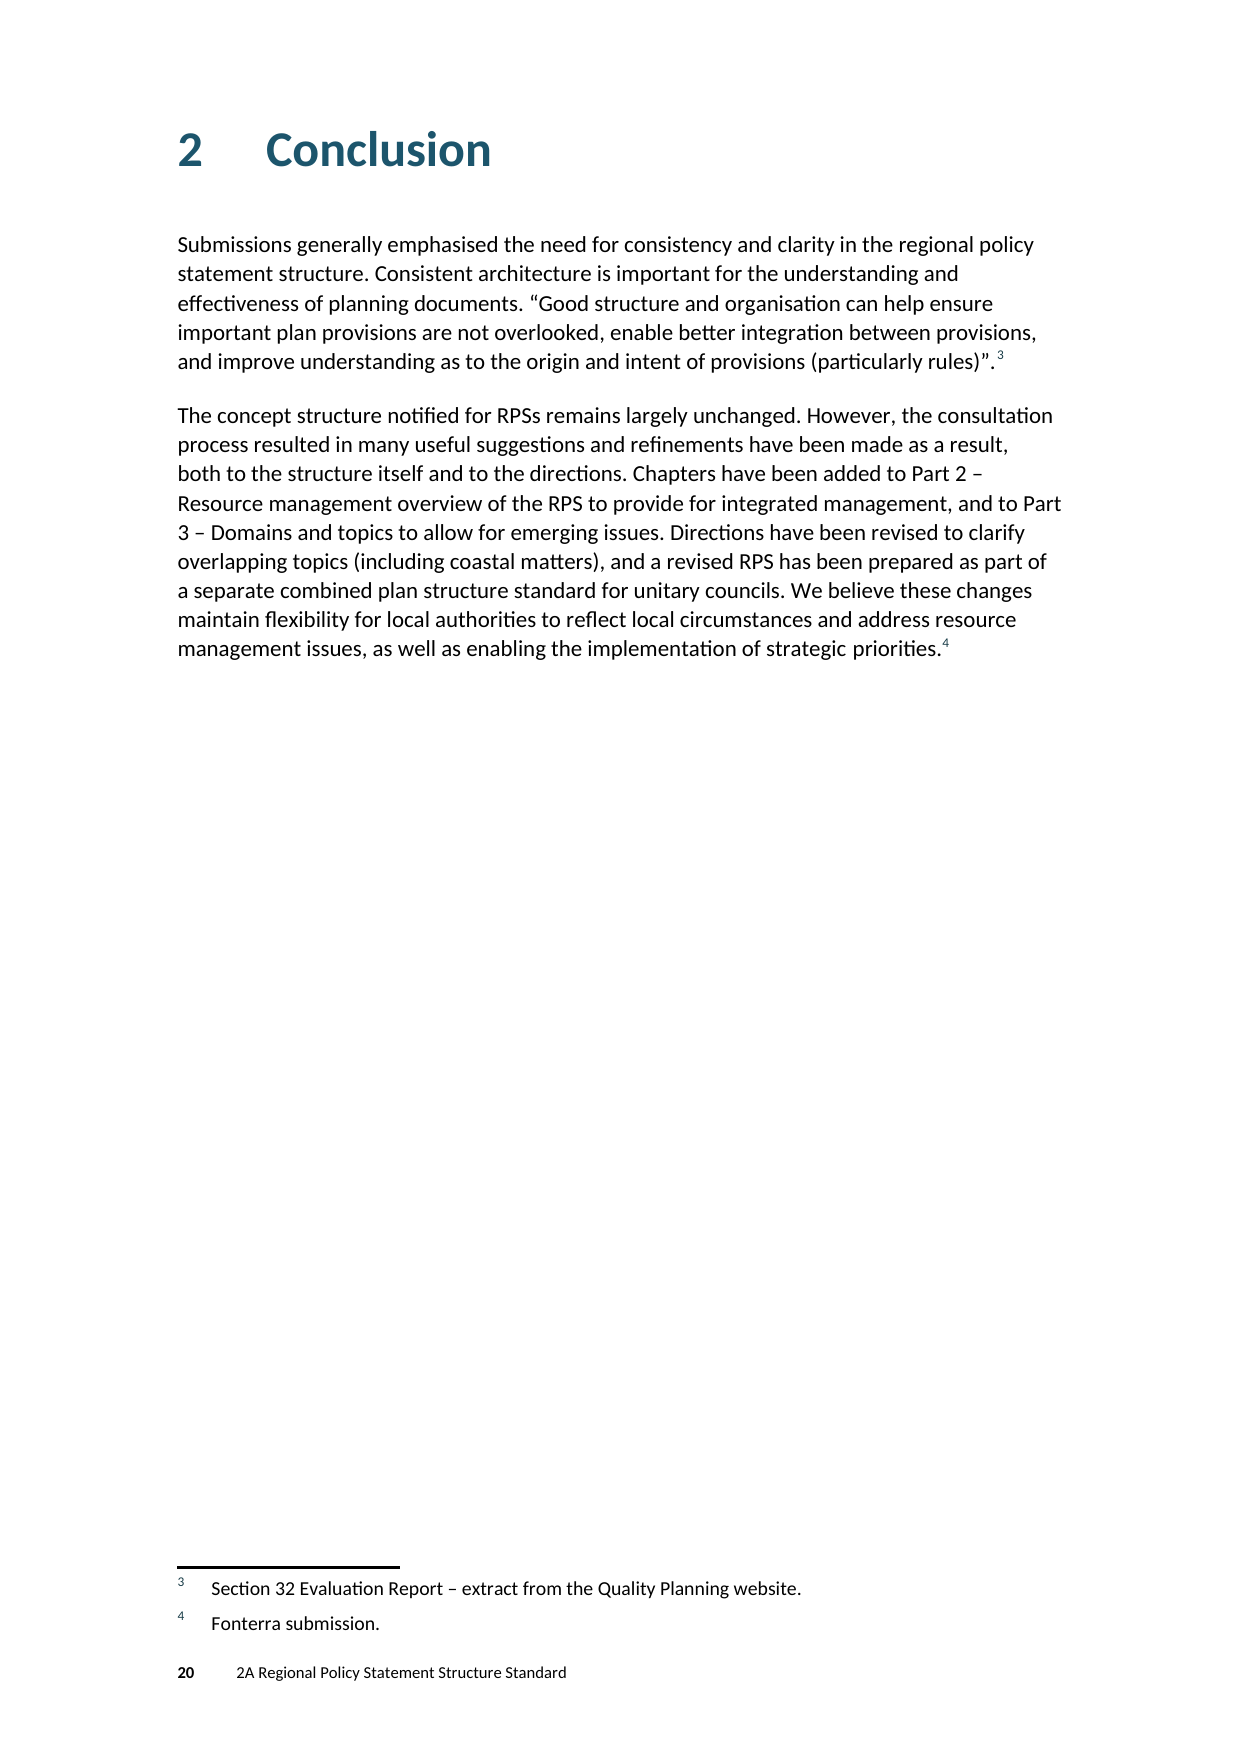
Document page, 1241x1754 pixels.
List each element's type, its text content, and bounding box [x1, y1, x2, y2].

text Submissions generally emphasised the need for consistency and clarity in the regional policy statement structure. Consistent architecture is important for the understanding and effectiveness of planning documents. “Good structure and organisation can help ensure important plan provisions are not overlooked, enable better integration between provisions, and improve understanding as to the origin and intent of provisions (particularly rules)”. [177, 229, 1063, 375]
text The concept structure notified for RPSs remains largely unchanged. However, the consultation process resulted in many useful suggestions and refinements have been made as a result, both to the structure itself and to the directions. Chapters have been added to Part 2 – Resource management overview of the RPS to provide for integrated management, and to Part 3 – Domains and topics to allow for emerging issues. Directions have been revised to clarify overlapping topics (including coastal matters), and a revised RPS has been prepared as part of a separate combined plan structure standard for unitary councils. We believe these changes maintain flexibility for local authorities to reflect local circumstances and address resource management issues, as well as enabling the implementation of strategic priorities. [177, 400, 1063, 662]
subtitle 2 Conclusion [177, 118, 1063, 179]
